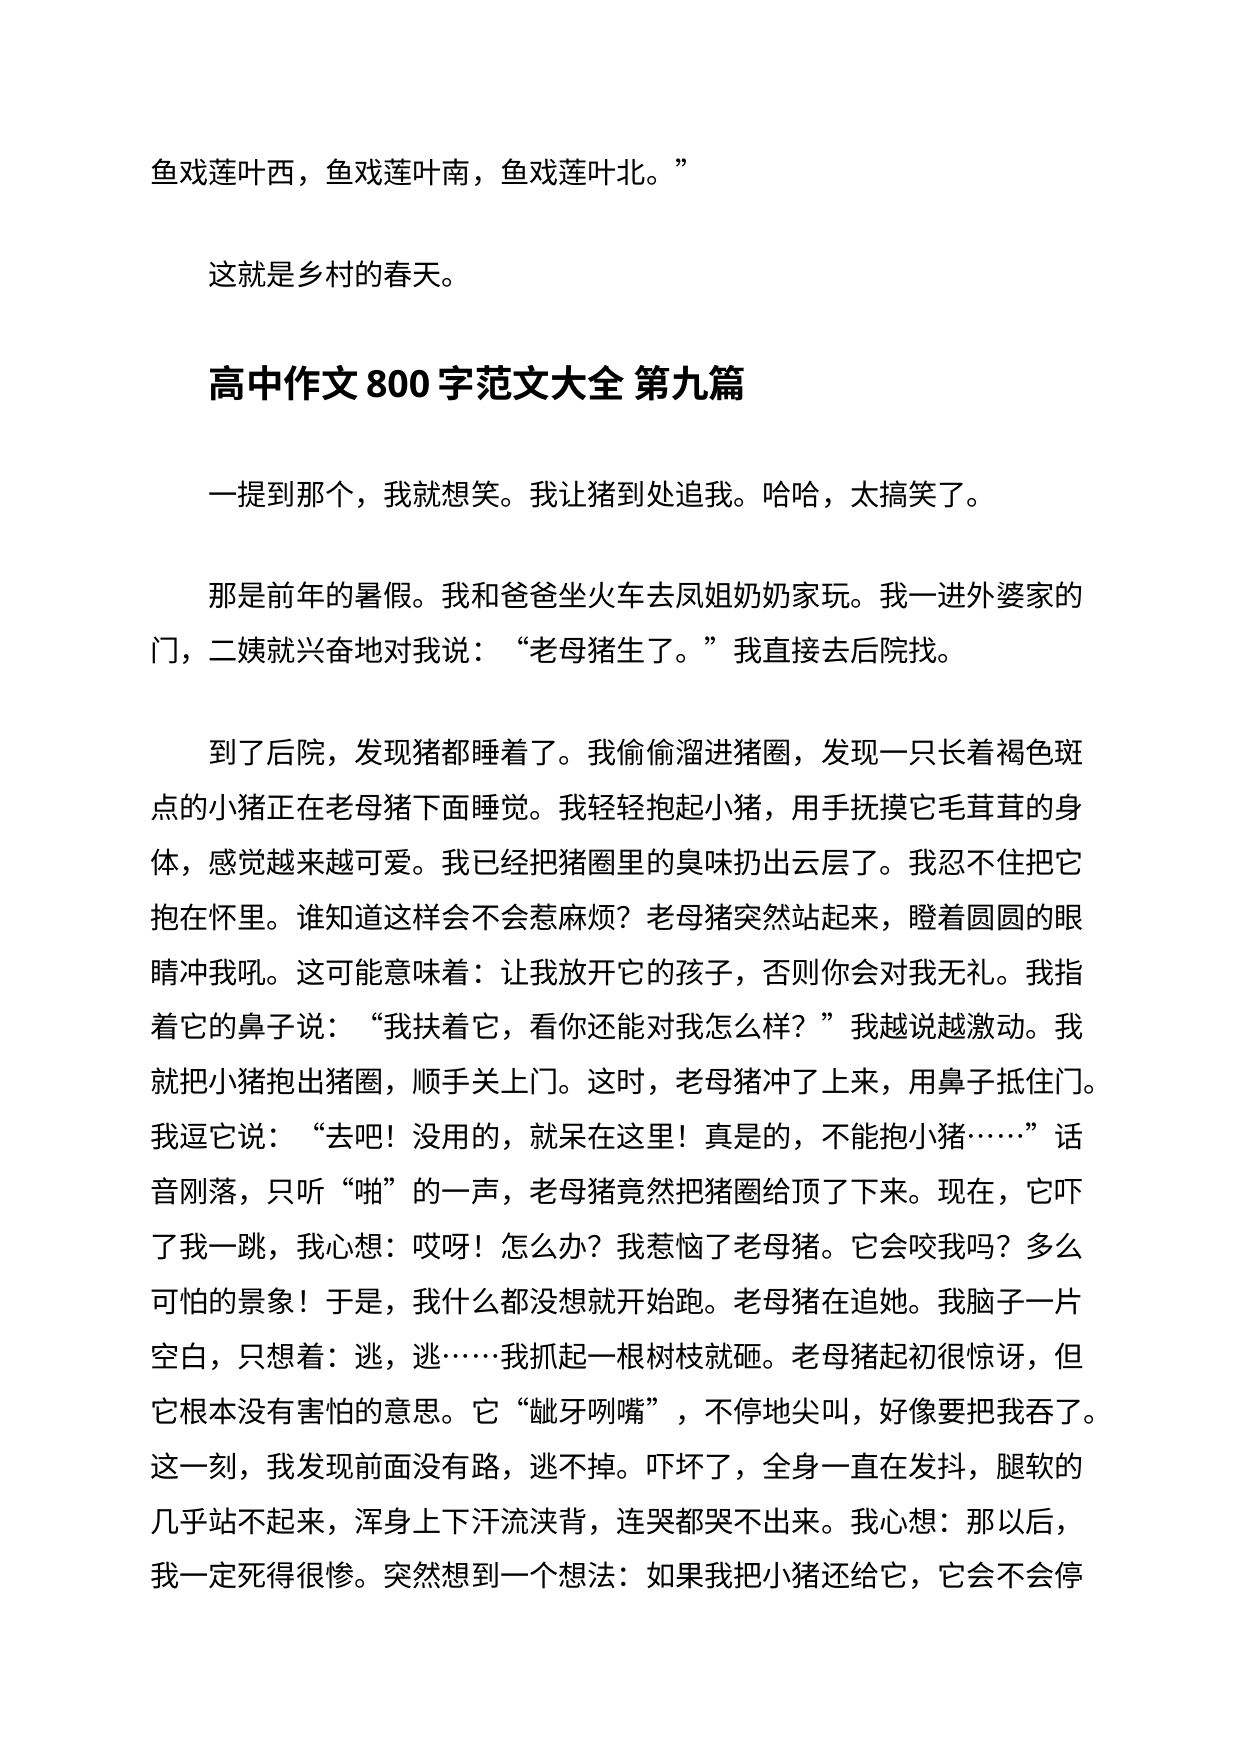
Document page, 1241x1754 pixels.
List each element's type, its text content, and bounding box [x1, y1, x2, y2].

text 这就是乡村的春天。 [150, 252, 1090, 294]
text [150, 729, 1090, 1595]
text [150, 150, 1090, 192]
text 一提到那个，我就想笑。我让猪到处追我。哈哈，太搞笑了。 [150, 471, 1090, 513]
text 高中作文800字范文大全 第九篇 [150, 353, 1090, 408]
text 那是前年的暑假。我和爸爸坐火车去凤姐奶奶家玩。我一进外婆家的门，二姨就兴奋地对我说：“老母猪生了。”我直接去后院找。 [150, 573, 1090, 670]
